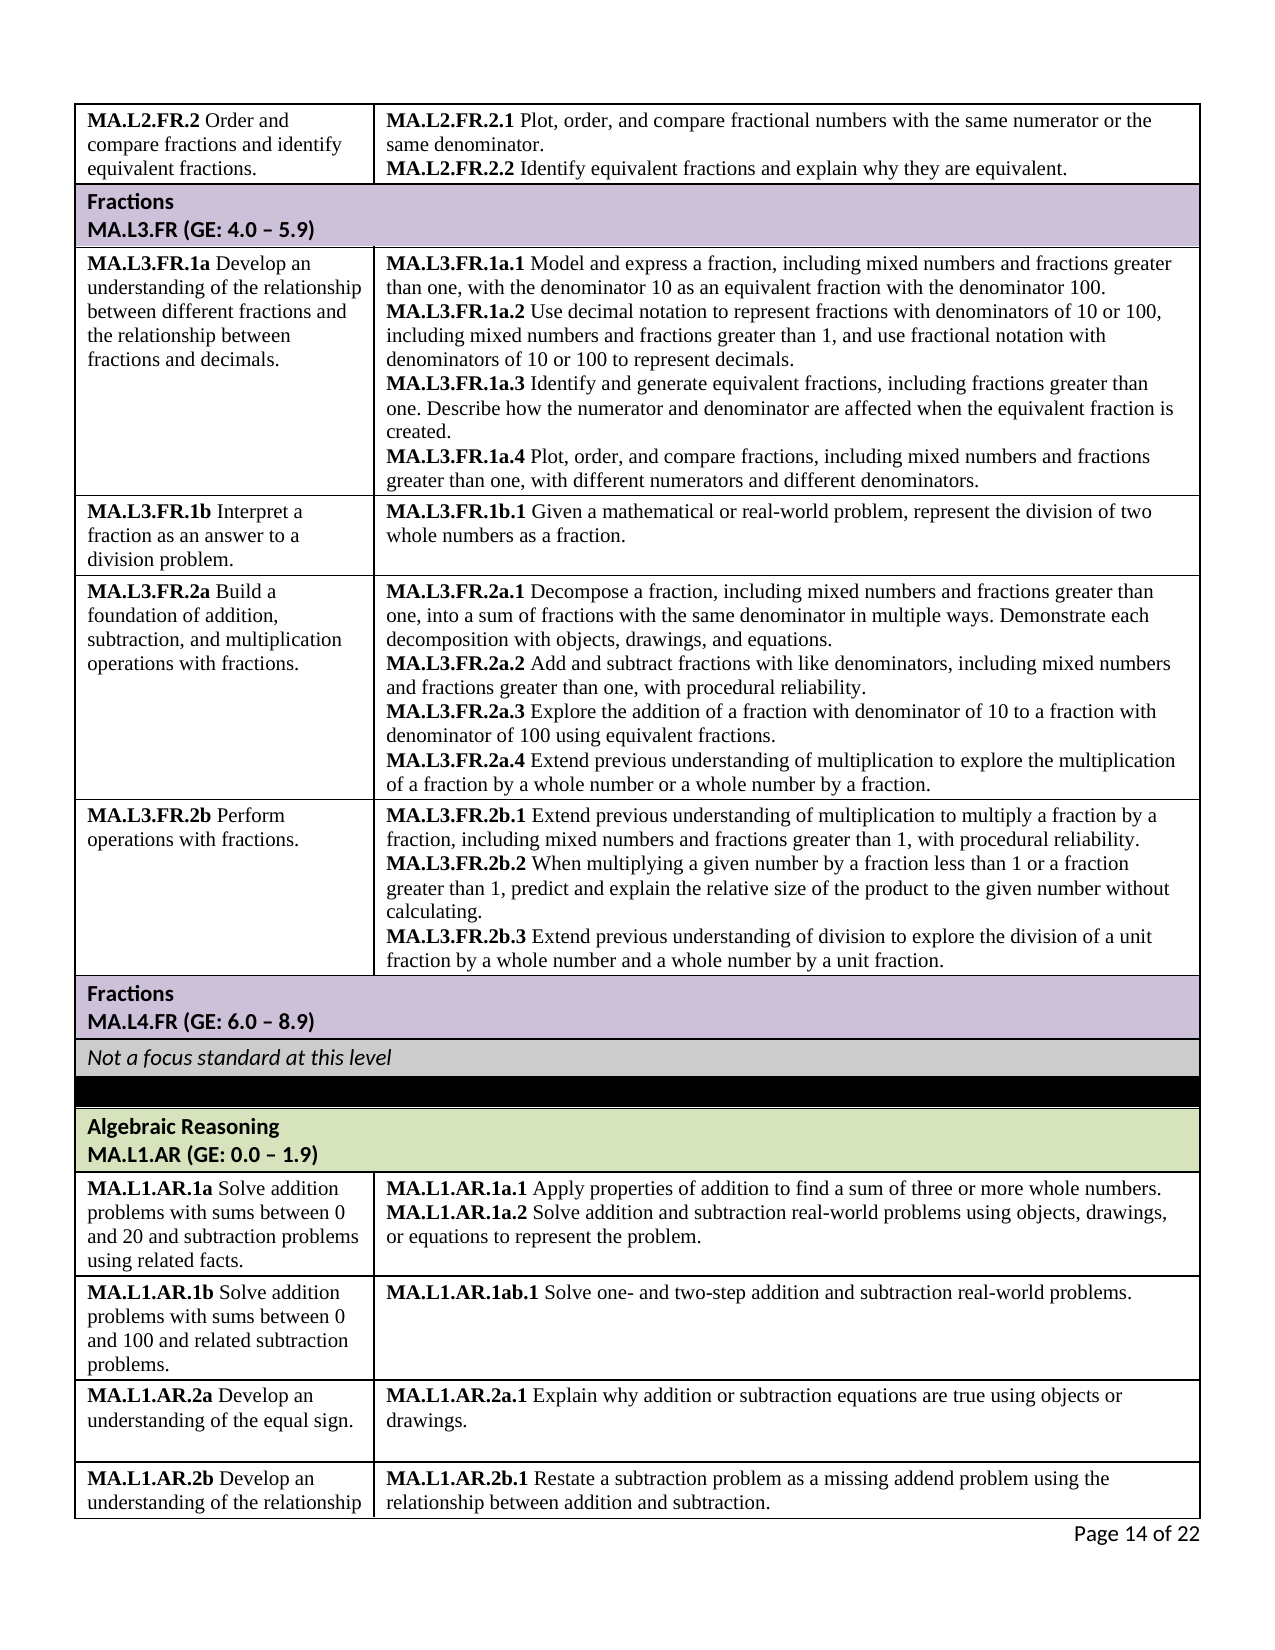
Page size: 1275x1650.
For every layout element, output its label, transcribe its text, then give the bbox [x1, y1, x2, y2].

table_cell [375, 1463, 1199, 1517]
table_cell MA.L3.FR.1a.1 Model and express a fraction, including mixed numbers and fractions greater than one, with the denominator 10 as an equivalent fraction with the denominator 100. MA.L3.FR.1a.2 Use decimal notation to represent fractions with denominators of 10 or 100, including mixed numbers and fractions greater than 1, and use fractional notation with denominators of 10 or 100 to represent decimals. MA.L3.FR.1a.3 Identify and generate equivalent fractions, including fractions greater than one. Describe how the numerator and denominator are affected when the equivalent fraction is created. MA.L3.FR.1a.4 Plot, order, and compare fractions, including mixed numbers and fractions greater than one, with different numerators and different denominators. [375, 248, 1199, 495]
table_cell MA.L2.FR.2.1 Plot, order, and compare fractional numbers with the same numerator or the same denominator. MA.L2.FR.2.2 Identify equivalent fractions and explain why they are equivalent. [375, 105, 1199, 183]
table_cell MA.L3.FR.1b.1 Given a mathematical or real-world problem, represent the division of two whole numbers as a fraction. [375, 496, 1199, 574]
table_cell Algebraic Reasoning MA.L1.AR (GE: 0.0 – 1.9) [76, 1109, 1199, 1171]
table_cell MA.L3.FR.2b Perform operations with fractions. [76, 800, 373, 975]
table_cell MA.L3.FR.1b Interpret a fraction as an answer to a division problem. [76, 496, 373, 574]
table_cell MA.L3.FR.2a.1 Decompose a fraction, including mixed numbers and fractions greater than one, into a sum of fractions with the same denominator in multiple ways. Demonstrate each decomposition with objects, drawings, and equations. MA.L3.FR.2a.2 Add and subtract fractions with like denominators, including mixed numbers and fractions greater than one, with procedural reliability. MA.L3.FR.2a.3 Explore the addition of a fraction with denominator of 10 to a fraction with denominator of 100 using equivalent fractions. MA.L3.FR.2a.4 Extend previous understanding of multiplication to explore the multiplication of a fraction by a whole number or a whole number by a fraction. [375, 576, 1199, 799]
table_cell [76, 1077, 1199, 1107]
table_cell Not a focus standard at this level [76, 1040, 1199, 1076]
table_cell MA.L2.FR.2 Order and compare fractions and identify equivalent fractions. [76, 105, 373, 183]
table_cell Fractions MA.L4.FR (GE: 6.0 – 8.9) [76, 976, 1199, 1038]
table_cell MA.L1.AR.1b Solve addition problems with sums between 0 and 100 and related subtraction problems. [76, 1277, 373, 1379]
table_cell MA.L3.FR.2b.1 Extend previous understanding of multiplication to multiply a fraction by a fraction, including mixed numbers and fractions greater than 1, with procedural reliability. MA.L3.FR.2b.2 When multiplying a given number by a fraction less than 1 or a fraction greater than 1, predict and explain the relative size of the product to the given number without calculating. MA.L3.FR.2b.3 Extend previous understanding of division to explore the division of a unit fraction by a whole number and a whole number by a unit fraction. [375, 800, 1199, 975]
table_cell Fractions MA.L3.FR (GE: 4.0 – 5.9) [76, 185, 1199, 246]
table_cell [76, 1463, 373, 1517]
table_cell MA.L1.AR.2a Develop an understanding of the equal sign. [76, 1381, 373, 1461]
table_cell MA.L1.AR.1a Solve addition problems with sums between 0 and 20 and subtraction problems using related facts. [76, 1173, 373, 1275]
table_cell MA.L1.AR.1a.1 Apply properties of addition to find a sum of three or more whole numbers. MA.L1.AR.1a.2 Solve addition and subtraction real-world problems using objects, drawings, or equations to represent the problem. [375, 1173, 1199, 1275]
table_cell MA.L1.AR.2a.1 Explain why addition or subtraction equations are true using objects or drawings. [375, 1381, 1199, 1461]
table_cell MA.L3.FR.1a Develop an understanding of the relationship between different fractions and the relationship between fractions and decimals. [76, 248, 373, 495]
table_cell MA.L3.FR.2a Build a foundation of addition, subtraction, and multiplication operations with fractions. [76, 576, 373, 799]
table_cell MA.L1.AR.1ab.1 Solve one- and two-step addition and subtraction real-world problems. [375, 1277, 1199, 1379]
